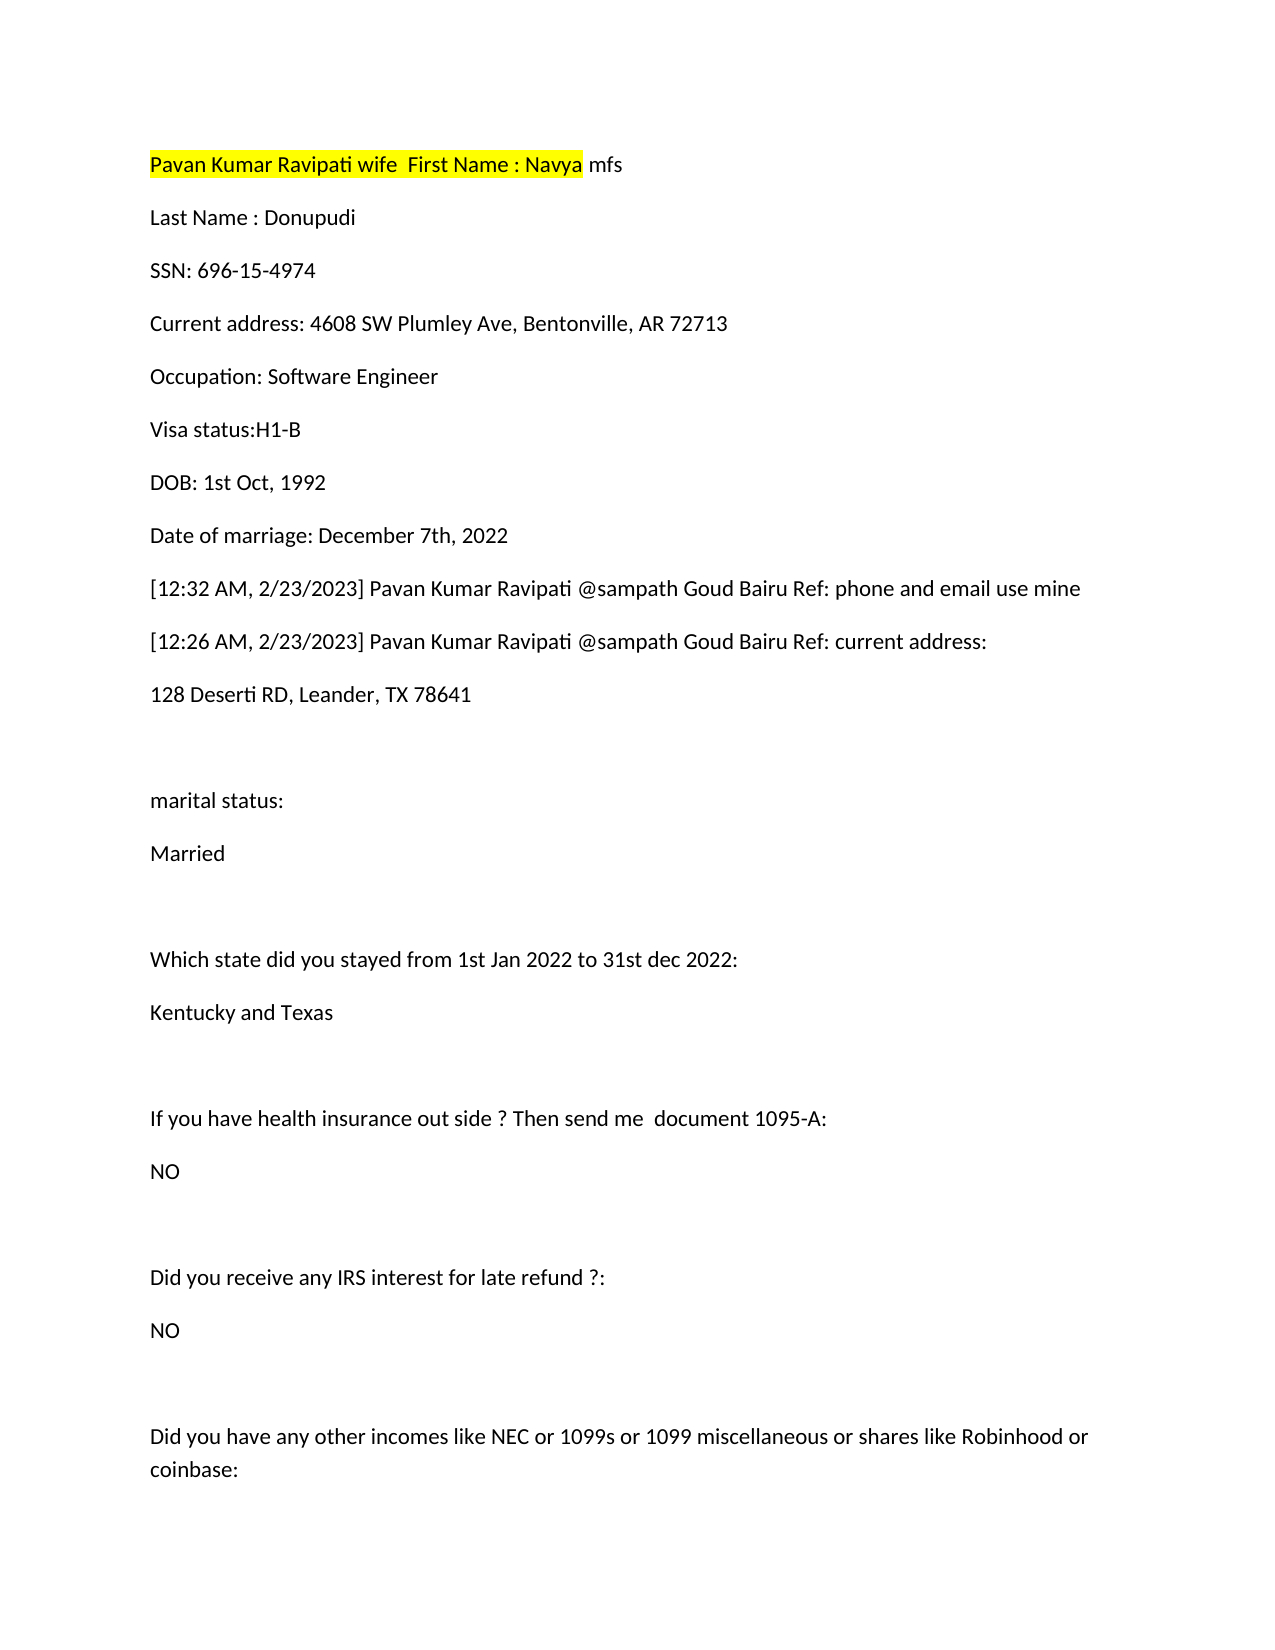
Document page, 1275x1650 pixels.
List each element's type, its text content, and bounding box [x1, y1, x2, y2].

text Kentucky and Texas [150, 998, 1125, 1026]
text Pavan Kumar Ravipati wife First Name : Navya mfs [583, 150, 1125, 178]
text Married [150, 839, 1125, 867]
text 128 Deserti RD, Leander, TX 78641 [150, 680, 1125, 708]
text Date of marriage: December 7th, 2022 [150, 521, 1125, 549]
text Did you receive any IRS interest for late refund ?: [150, 1263, 1125, 1291]
text SSN: 696-15-4974 [150, 256, 1125, 284]
text NO [150, 1316, 1125, 1344]
text DOB: 1st Oct, 1992 [150, 468, 1125, 496]
text Last Name : Donupudi [150, 203, 1125, 231]
text marital status: [150, 786, 1125, 814]
text Visa status:H1-B [150, 415, 1125, 443]
text [12:26 AM, 2/23/2023] Pavan Kumar Ravipati @sampath Goud Bairu Ref: current address: [150, 627, 1125, 655]
text Current address: 4608 SW Plumley Ave, Bentonville, AR 72713 [150, 309, 1125, 337]
text Occupation: Software Engineer [150, 362, 1125, 390]
text If you have health insurance out side ? Then send me document 1095-A: [150, 1104, 1125, 1132]
text Which state did you stayed from 1st Jan 2022 to 31st dec 2022: [150, 945, 1125, 973]
text [12:32 AM, 2/23/2023] Pavan Kumar Ravipati @sampath Goud Bairu Ref: phone and email use mine [150, 574, 1125, 602]
text NO [150, 1157, 1125, 1185]
text Did you have any other incomes like NEC or 1099s or 1099 miscellaneous or shares like Robinhood or coinbase: [150, 1422, 1125, 1483]
